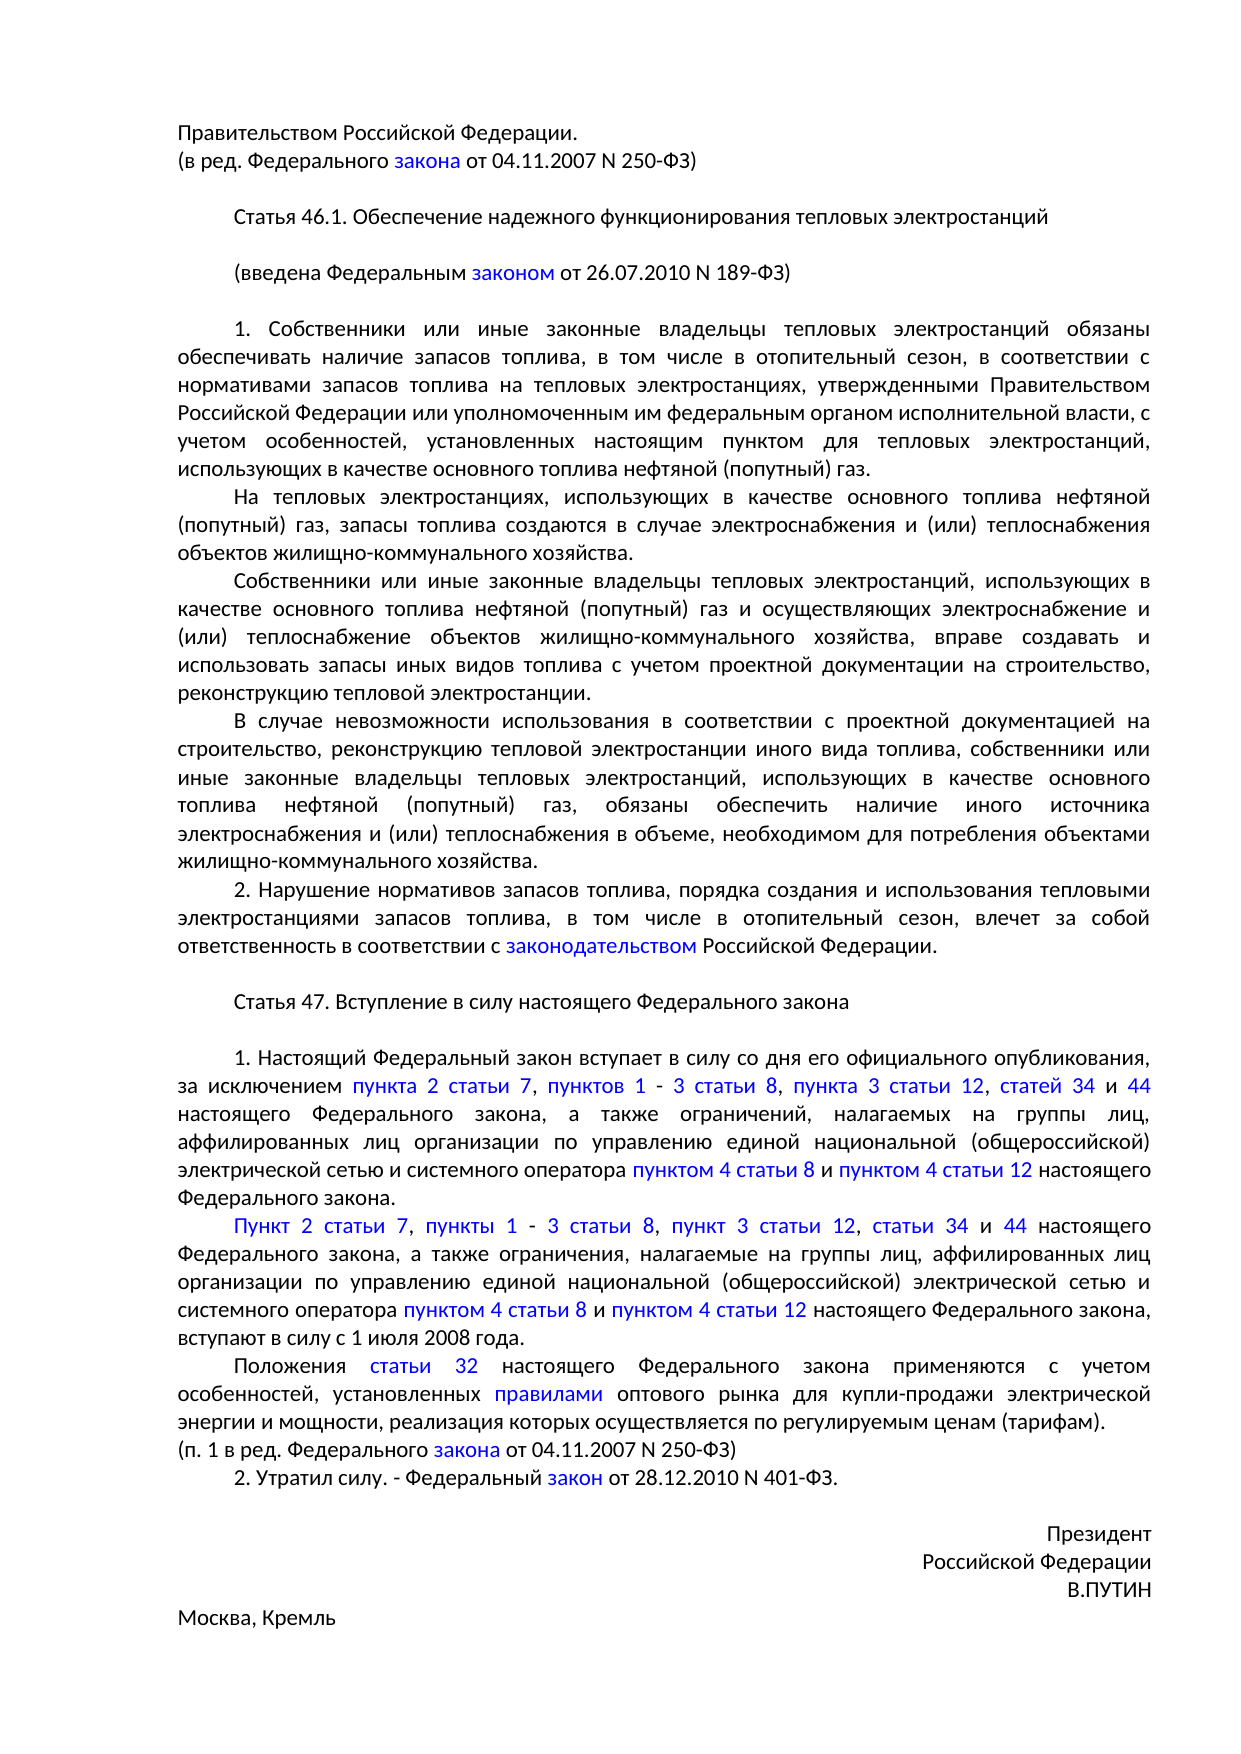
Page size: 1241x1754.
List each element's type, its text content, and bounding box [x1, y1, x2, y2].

text Пункт 2 статьи 7, пункты 1 - 3 статьи 8, пункт 3 статьи 12, статьи 34 и 44 настоящего Федерального закона, а также ограничения, налагаемые на группы лиц, аффилированных лиц организации по управлению единой национальной (общероссийской) электрической сетью и системного оператора пунктом 4 статьи 8 и пунктом 4 статьи 12 настоящего Федерального закона, вступают в силу с 1 июля 2008 года. [177, 1211, 1152, 1351]
text В случае невозможности использования в соответствии с проектной документацией на строительство, реконструкцию тепловой электростанции иного вида топлива, собственники или иные законные владельцы тепловых электростанций, использующих в качестве основного топлива нефтяной (попутный) газ, обязаны обеспечить наличие иного источника электроснабжения и (или) теплоснабжения в объеме, необходимом для потребления объектами жилищно-коммунального хозяйства. [177, 707, 1152, 875]
text В.ПУТИН [177, 1575, 1152, 1603]
text 2. Нарушение нормативов запасов топлива, порядка создания и использования тепловыми электростанциями запасов топлива, в том числе в отопительный сезон, влечет за собой ответственность в соответствии с законодательством Российской Федерации. [177, 875, 1152, 959]
text Статья 47. Вступление в силу настоящего Федерального закона [177, 987, 1152, 1015]
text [177, 118, 1152, 146]
text (п. 1 в ред. Федерального закона от 04.11.2007 N 250-ФЗ) [177, 1435, 1152, 1463]
text Президент [177, 1519, 1152, 1547]
text Москва, Кремль [177, 1603, 1152, 1631]
text (введена Федеральным законом от 26.07.2010 N 189-ФЗ) [177, 258, 1152, 286]
text 2. Утратил силу. - Федеральный закон от 28.12.2010 N 401-ФЗ. [177, 1463, 1152, 1491]
text (в ред. Федерального закона от 04.11.2007 N 250-ФЗ) [177, 146, 1152, 174]
text 1. Собственники или иные законные владельцы тепловых электростанций обязаны обеспечивать наличие запасов топлива, в том числе в отопительный сезон, в соответствии с нормативами запасов топлива на тепловых электростанциях, утвержденными Правительством Российской Федерации или уполномоченным им федеральным органом исполнительной власти, с учетом особенностей, установленных настоящим пунктом для тепловых электростанций, использующих в качестве основного топлива нефтяной (попутный) газ. [177, 314, 1152, 482]
text Статья 46.1. Обеспечение надежного функционирования тепловых электростанций [177, 202, 1152, 230]
text 1. Настоящий Федеральный закон вступает в силу со дня его официального опубликования, за исключением пункта 2 статьи 7, пунктов 1 - 3 статьи 8, пункта 3 статьи 12, статей 34 и 44 настоящего Федерального закона, а также ограничений, налагаемых на группы лиц, аффилированных лиц организации по управлению единой национальной (общероссийской) электрической сетью и системного оператора пунктом 4 статьи 8 и пунктом 4 статьи 12 настоящего Федерального закона. [177, 1043, 1152, 1211]
text Положения статьи 32 настоящего Федерального закона применяются с учетом особенностей, установленных правилами оптового рынка для купли-продажи электрической энергии и мощности, реализация которых осуществляется по регулируемым ценам (тарифам). [177, 1351, 1152, 1435]
text Российской Федерации [177, 1547, 1152, 1575]
text Собственники или иные законные владельцы тепловых электростанций, использующих в качестве основного топлива нефтяной (попутный) газ и осуществляющих электроснабжение и (или) теплоснабжение объектов жилищно-коммунального хозяйства, вправе создавать и использовать запасы иных видов топлива с учетом проектной документации на строительство, реконструкцию тепловой электростанции. [177, 566, 1152, 707]
text На тепловых электростанциях, использующих в качестве основного топлива нефтяной (попутный) газ, запасы топлива создаются в случае электроснабжения и (или) теплоснабжения объектов жилищно-коммунального хозяйства. [177, 482, 1152, 566]
